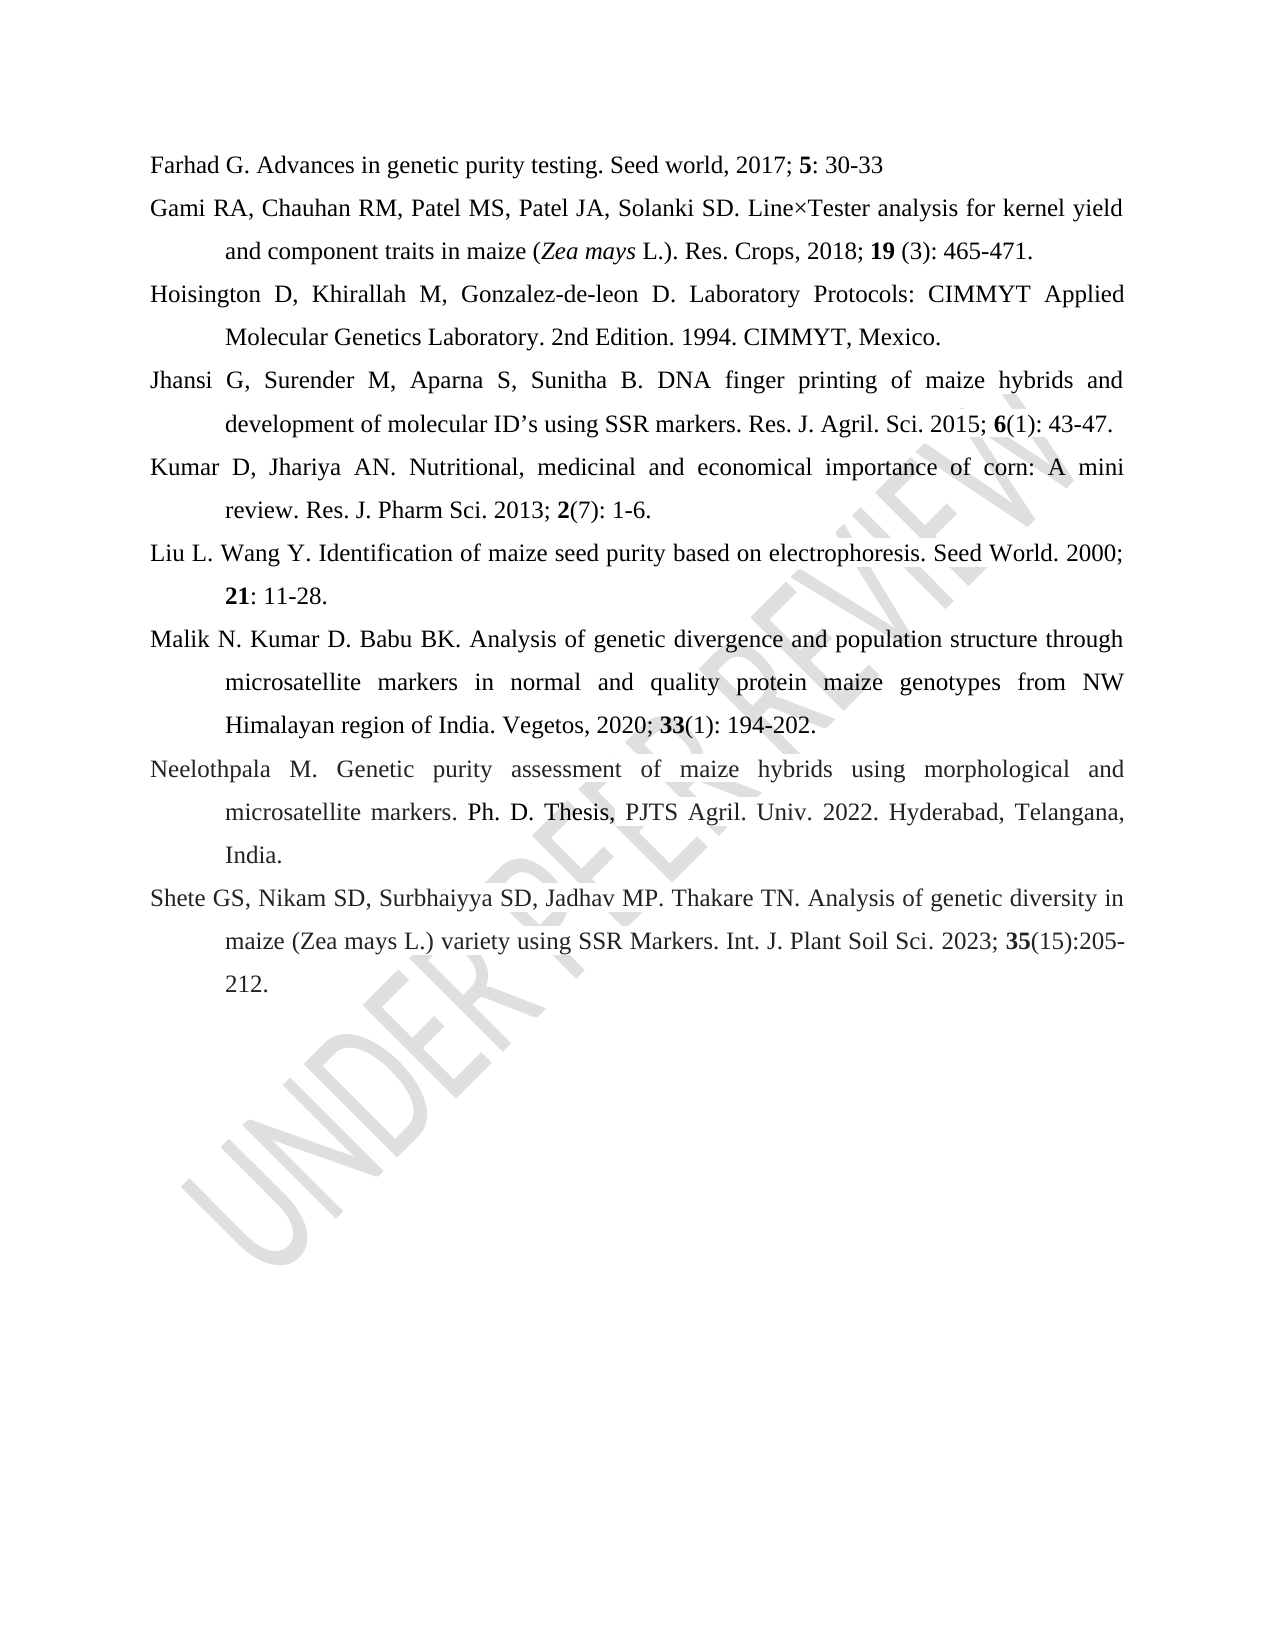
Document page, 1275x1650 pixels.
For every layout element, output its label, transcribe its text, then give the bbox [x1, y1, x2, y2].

text Neelothpala M. Genetic purity assessment of maize hybrids using morphological and microsatellite markers. Ph. D. Thesis, PJTS Agril. Univ. 2022. Hyderabad, Telangana, India. [150, 782, 1125, 869]
text Malik N. Kumar D. Babu BK. Analysis of genetic divergence and population structure through microsatellite markers in normal and quality protein maize genotypes from NW Himalayan region of India. Vegetos, 2020; 33(1): 194-202. [150, 624, 1125, 739]
text Shete GS, Nikam SD, Surbhaiyya SD, Jadhav MP. Thakare TN. Analysis of genetic diversity in maize (Zea mays L.) variety using SSR Markers. Int. J. Plant Soil Sci. 2023; 35(15):205-212. [150, 912, 1125, 998]
text Kumar D, Jhariya AN. Nutritional, medicinal and economical importance of corn: A mini review. Res. J. Pharm Sci. 2013; 2(7): 1-6. [150, 452, 1125, 524]
text Hoisington D, Khirallah M, Gonzalez-de-leon D. Laboratory Protocols: CIMMYT Applied Molecular Genetics Laboratory. 2nd Edition. 1994. CIMMYT, Mexico. [150, 279, 1125, 351]
text Liu L. Wang Y. Identification of maize seed purity based on electrophoresis. Seed World. 2000; 21: 11-28. [150, 567, 1125, 610]
text Jhansi G, Surender M, Aparna S, Sunitha B. DNA finger printing of maize hybrids and development of molecular ID’s using SSR markers. Res. J. Agril. Sci. 2015; 6(1): 43-47. [150, 394, 1125, 437]
text Farhad G. Advances in genetic purity testing. Seed world, 2017; 5: 30-33 [150, 150, 1125, 179]
text Gami RA, Chauhan RM, Patel MS, Patel JA, Solanki SD. Line×Tester analysis for kernel yield and component traits in maize (Zea mays L.). Res. Crops, 2018; 19 (3): 465-471. [150, 222, 1125, 265]
